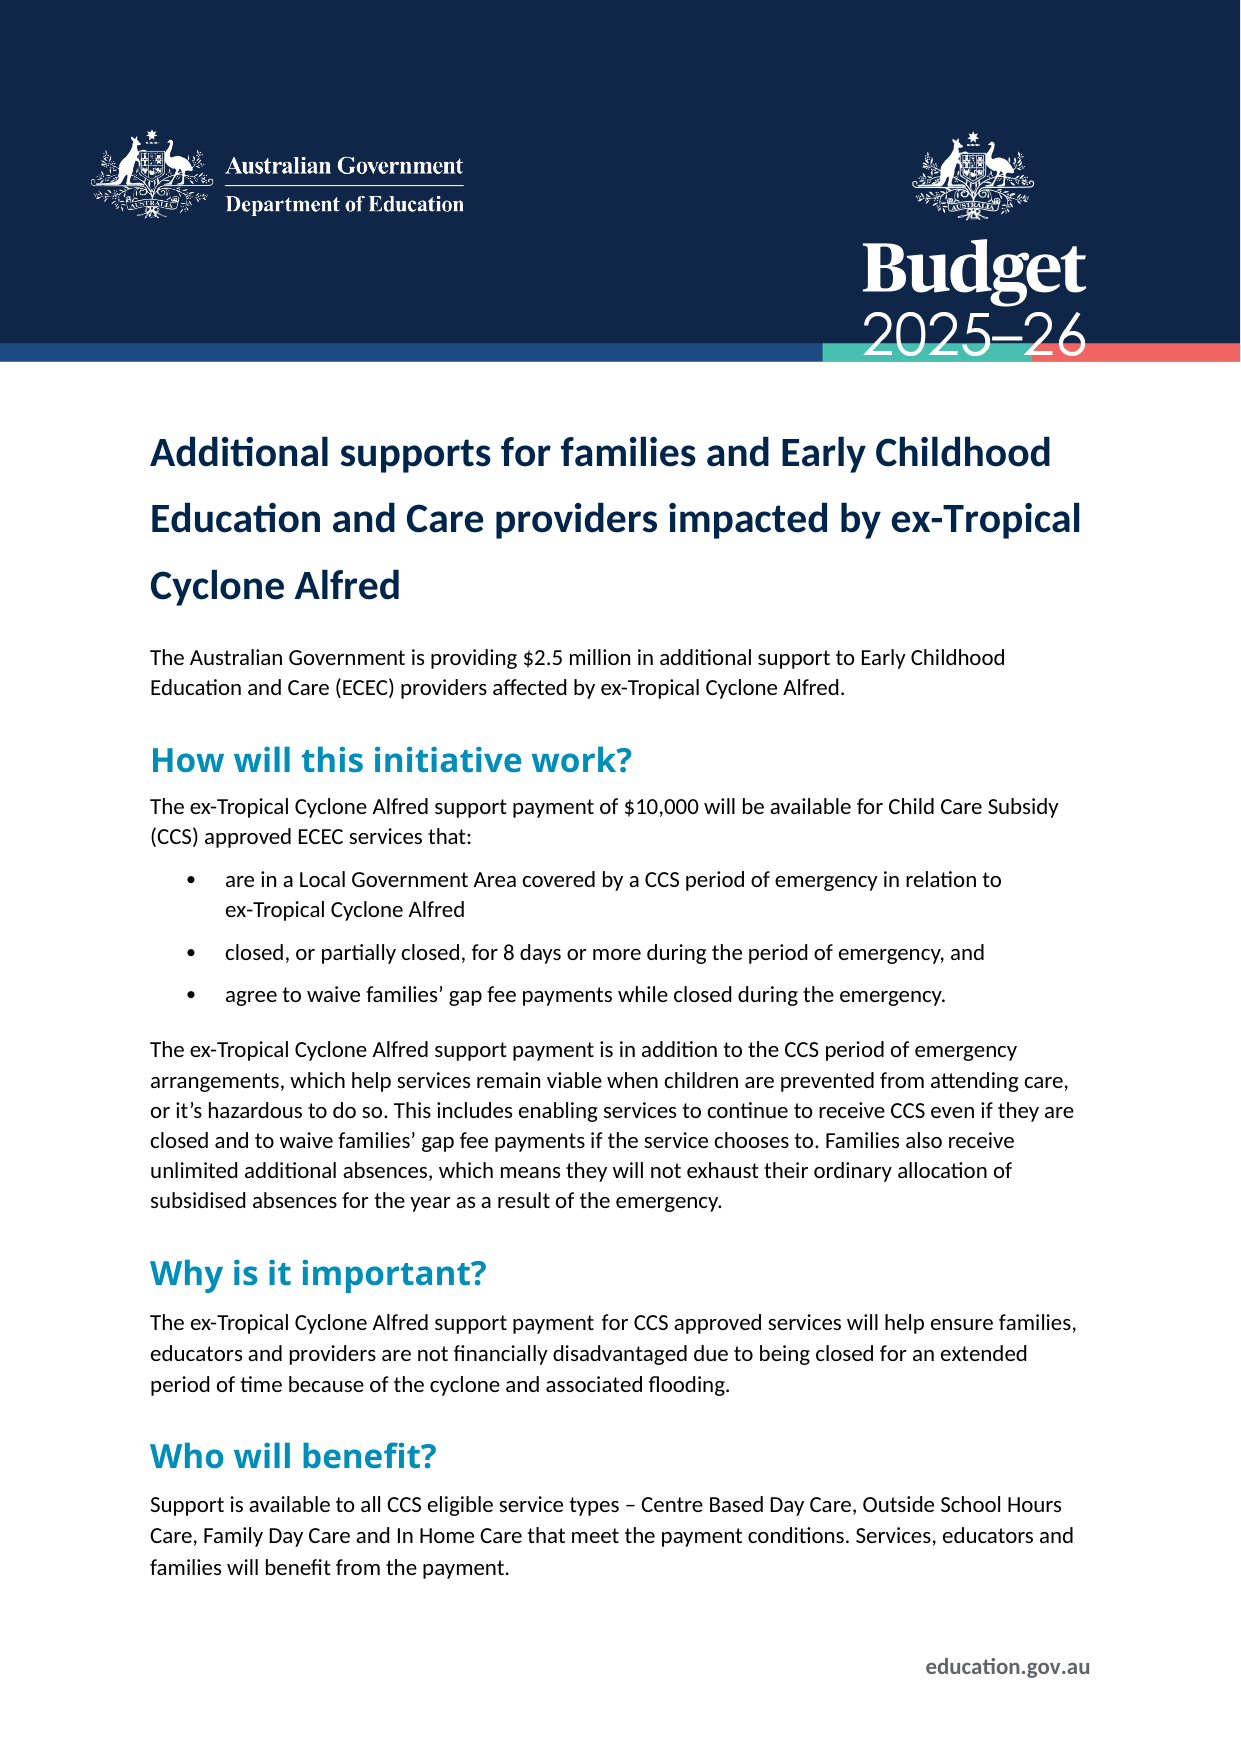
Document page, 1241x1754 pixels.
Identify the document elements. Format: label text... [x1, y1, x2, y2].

subtitle Additional supports for families and Early Childhood Education and Care providers impacted by ex-Tropical Cyclone Alfred [150, 413, 1090, 613]
subtitle Who will benefit? [150, 1432, 1090, 1478]
text The ex-Tropical Cyclone Alfred support payment is in addition to the CCS period of emergency arrangements, which help services remain viable when children are prevented from attending care, or it’s hazardous to do so. This includes enabling services to continue to receive CCS even if they are closed and to waive families’ gap fee payments if the service chooses to. Families also receive unlimited additional absences, which means they will not exhaust their ordinary allocation of subsidised absences for the year as a result of the emergency. [150, 1036, 1090, 1215]
text Support is available to all CCS eligible service types – Centre Based Day Care, Outside School Hours Care, Family Day Care and In Home Care that meet the payment conditions. Services, educators and families will benefit from the payment. [150, 1488, 1090, 1581]
list closed, or partially closed, for 8 days or more during the period of emergency, and [187, 938, 1090, 966]
subtitle How will this initiative work? [150, 737, 1090, 782]
text The Australian Government is providing $2.5 million in additional support to Early Childhood Education and Care (ECEC) providers affected by ex-Tropical Cyclone Alfred. [150, 613, 1090, 701]
picture [0, 0, 1241, 363]
list agree to waive families’ gap fee payments while closed during the emergency. [187, 980, 1090, 1008]
text The ex-Tropical Cyclone Alfred support payment for CCS approved services will help ensure families, educators and providers are not financially disadvantaged due to being closed for an extended period of time because of the cyclone and associated flooding. [150, 1305, 1090, 1399]
list are in a Local Government Area covered by a CCS period of emergency in relation to ex-Tropical Cyclone Alfred [187, 865, 1090, 923]
text The ex-Tropical Cyclone Alfred support payment of $10,000 will be available for Child Care Subsidy (CCS) approved ECEC services that: [150, 792, 1090, 850]
subtitle Why is it important? [150, 1250, 1090, 1296]
